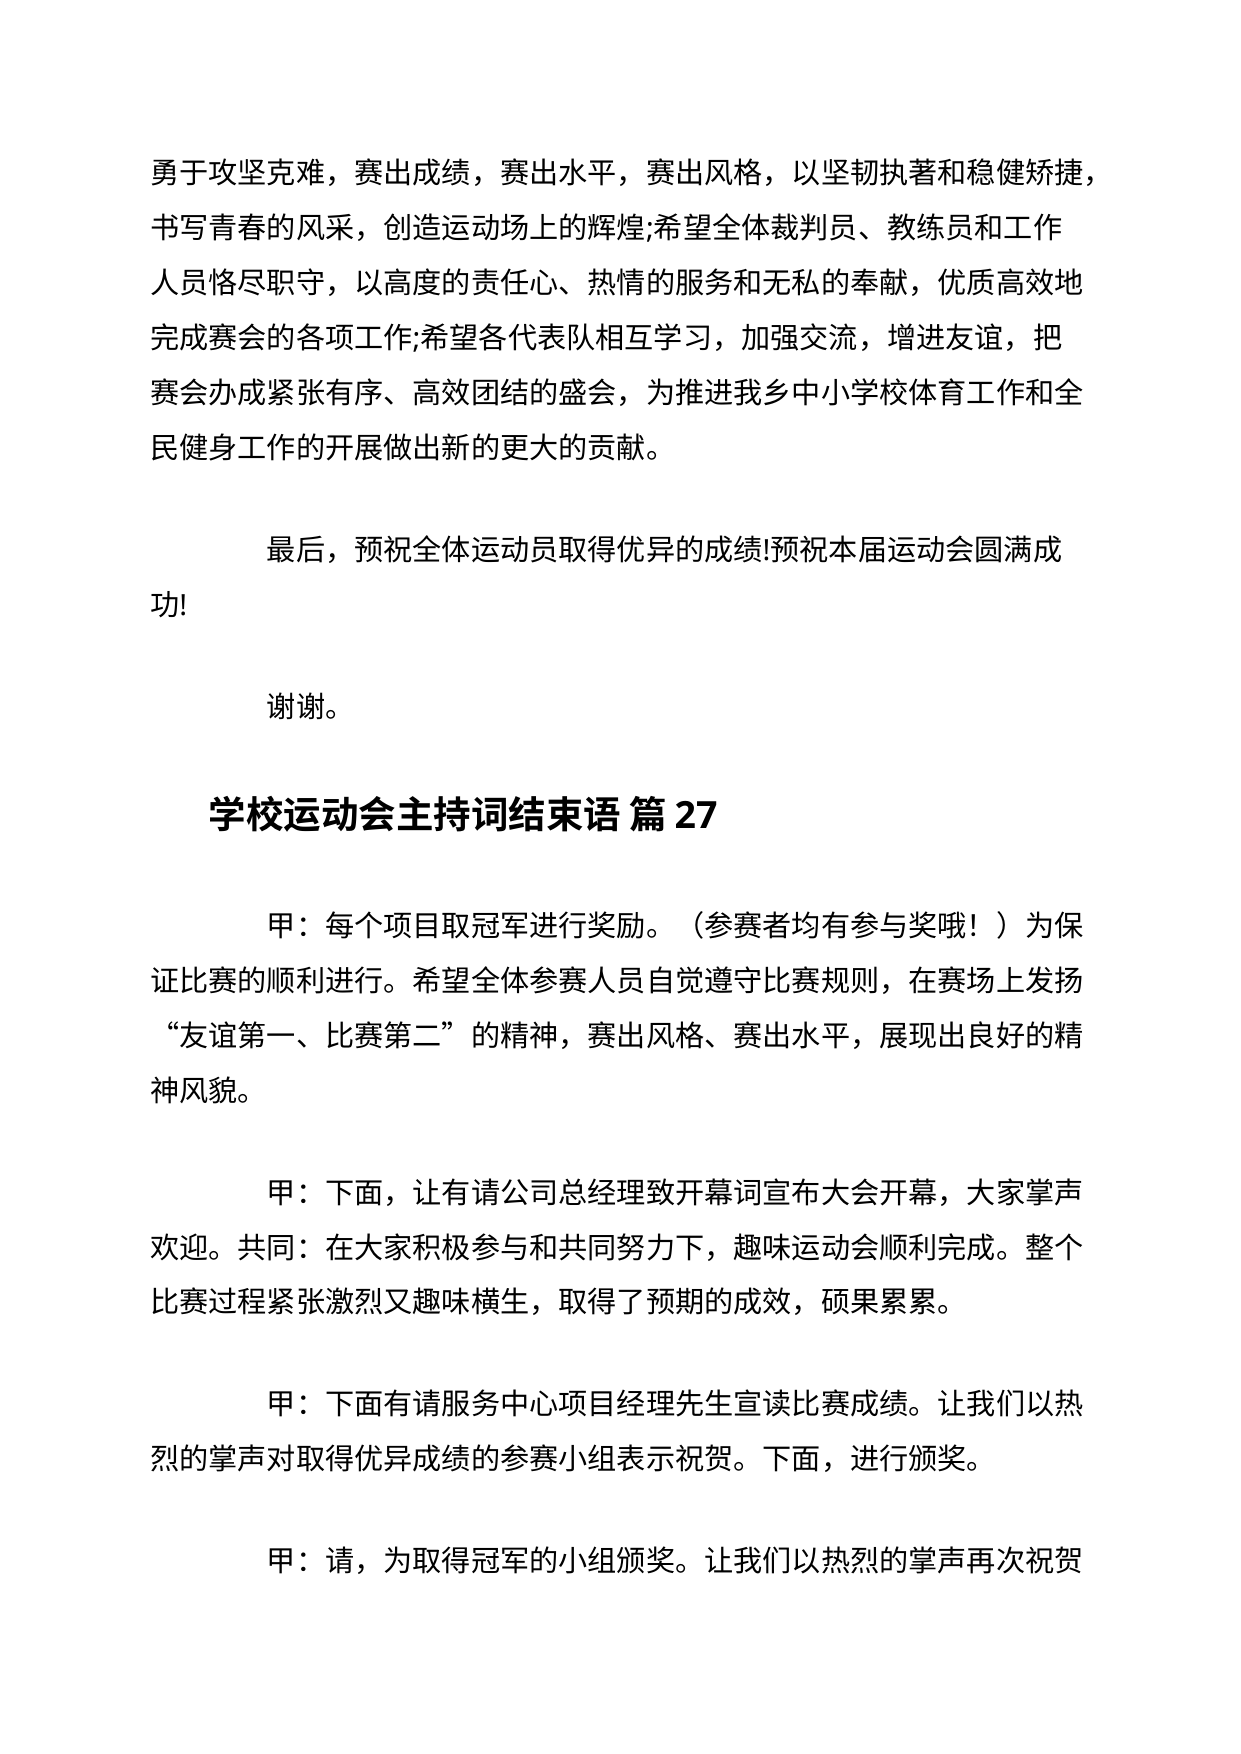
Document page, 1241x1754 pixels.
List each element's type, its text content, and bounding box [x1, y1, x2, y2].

text 甲：每个项目取冠军进行奖励。（参赛者均有参与奖哦！）为保证比赛的顺利进行。希望全体参赛人员自觉遵守比赛规则，在赛场上发扬“友谊第一、比赛第二”的精神，赛出风格、赛出水平，展现出良好的精神风貌。 [150, 903, 1090, 1110]
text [150, 150, 1090, 467]
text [150, 1537, 1090, 1580]
text 最后，预祝全体运动员取得优异的成绩!预祝本届运动会圆满成功! [150, 526, 1090, 624]
text 甲：下面有请服务中心项目经理先生宣读比赛成绩。让我们以热烈的掌声对取得优异成绩的参赛小组表示祝贺。下面，进行颁奖。 [150, 1381, 1090, 1478]
text 甲：下面，让有请公司总经理致开幕词宣布大会开幕，大家掌声欢迎。共同：在大家积极参与和共同努力下，趣味运动会顺利完成。整个比赛过程紧张激烈又趣味横生，取得了预期的成效，硕果累累。 [150, 1169, 1090, 1321]
text 谢谢。 [150, 683, 1090, 726]
text 学校运动会主持词结束语 篇27 [150, 785, 1090, 840]
